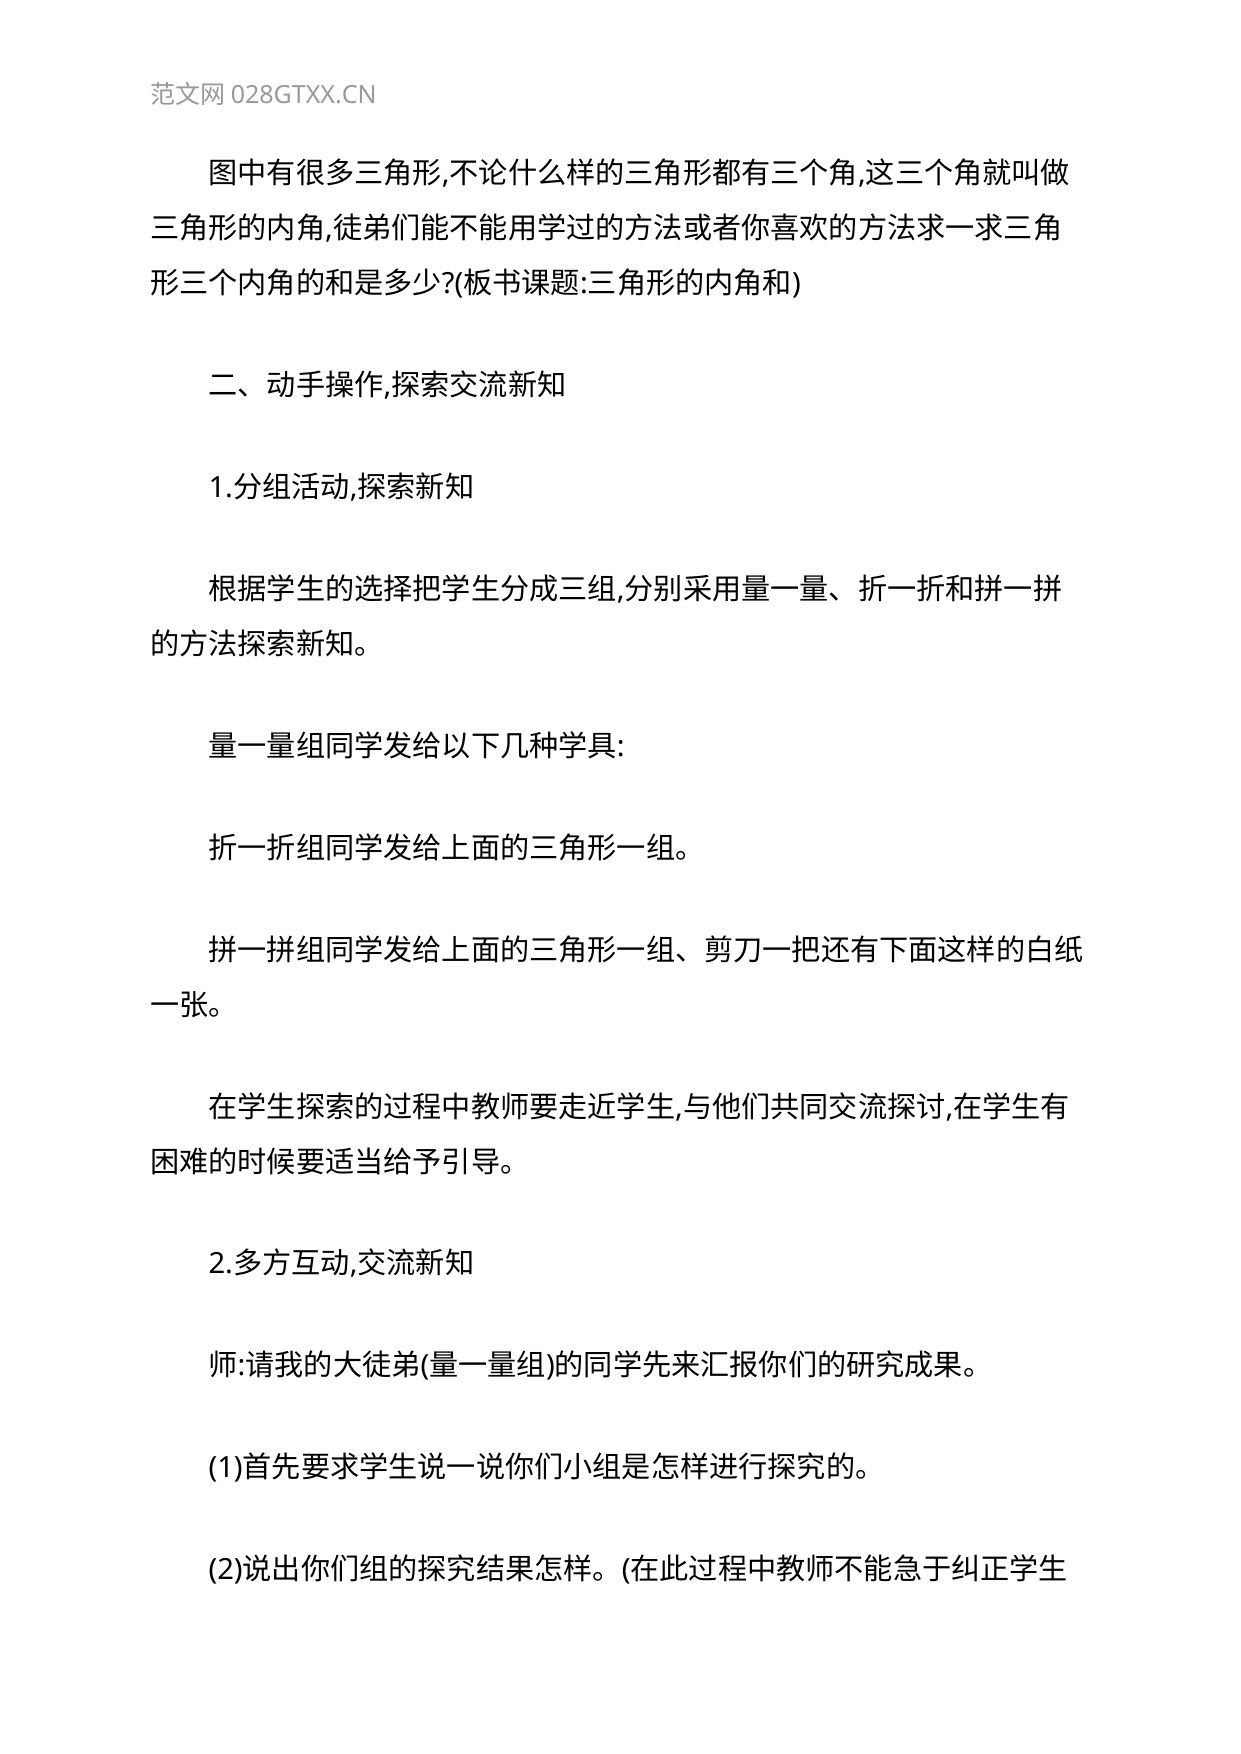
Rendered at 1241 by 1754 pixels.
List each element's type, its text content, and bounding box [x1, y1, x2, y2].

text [150, 1546, 1090, 1588]
text 在学生探索的过程中教师要走近学生,与他们共同交流探讨,在学生有困难的时候要适当给予引导。 [150, 1083, 1090, 1180]
text 2.多方互动,交流新知 [150, 1240, 1090, 1282]
text 折一折组同学发给上面的三角形一组。 [150, 825, 1090, 867]
text 1.分组活动,探索新知 [150, 464, 1090, 506]
text 拼一拼组同学发给上面的三角形一组、剪刀一把还有下面这样的白纸一张。 [150, 926, 1090, 1024]
text 图中有很多三角形,不论什么样的三角形都有三个角,这三个角就叫做三角形的内角,徒弟们能不能用学过的方法或者你喜欢的方法求一求三角形三个内角的和是多少?(板书课题:三角形的内角和) [150, 150, 1090, 302]
text 根据学生的选择把学生分成三组,分别采用量一量、折一折和拼一拼的方法探索新知。 [150, 566, 1090, 663]
text 师:请我的大徒弟(量一量组)的同学先来汇报你们的研究成果。 [150, 1342, 1090, 1384]
text (1)首先要求学生说一说你们小组是怎样进行探究的。 [150, 1444, 1090, 1486]
text 量一量组同学发给以下几种学具: [150, 723, 1090, 765]
text 二、动手操作,探索交流新知 [150, 362, 1090, 404]
